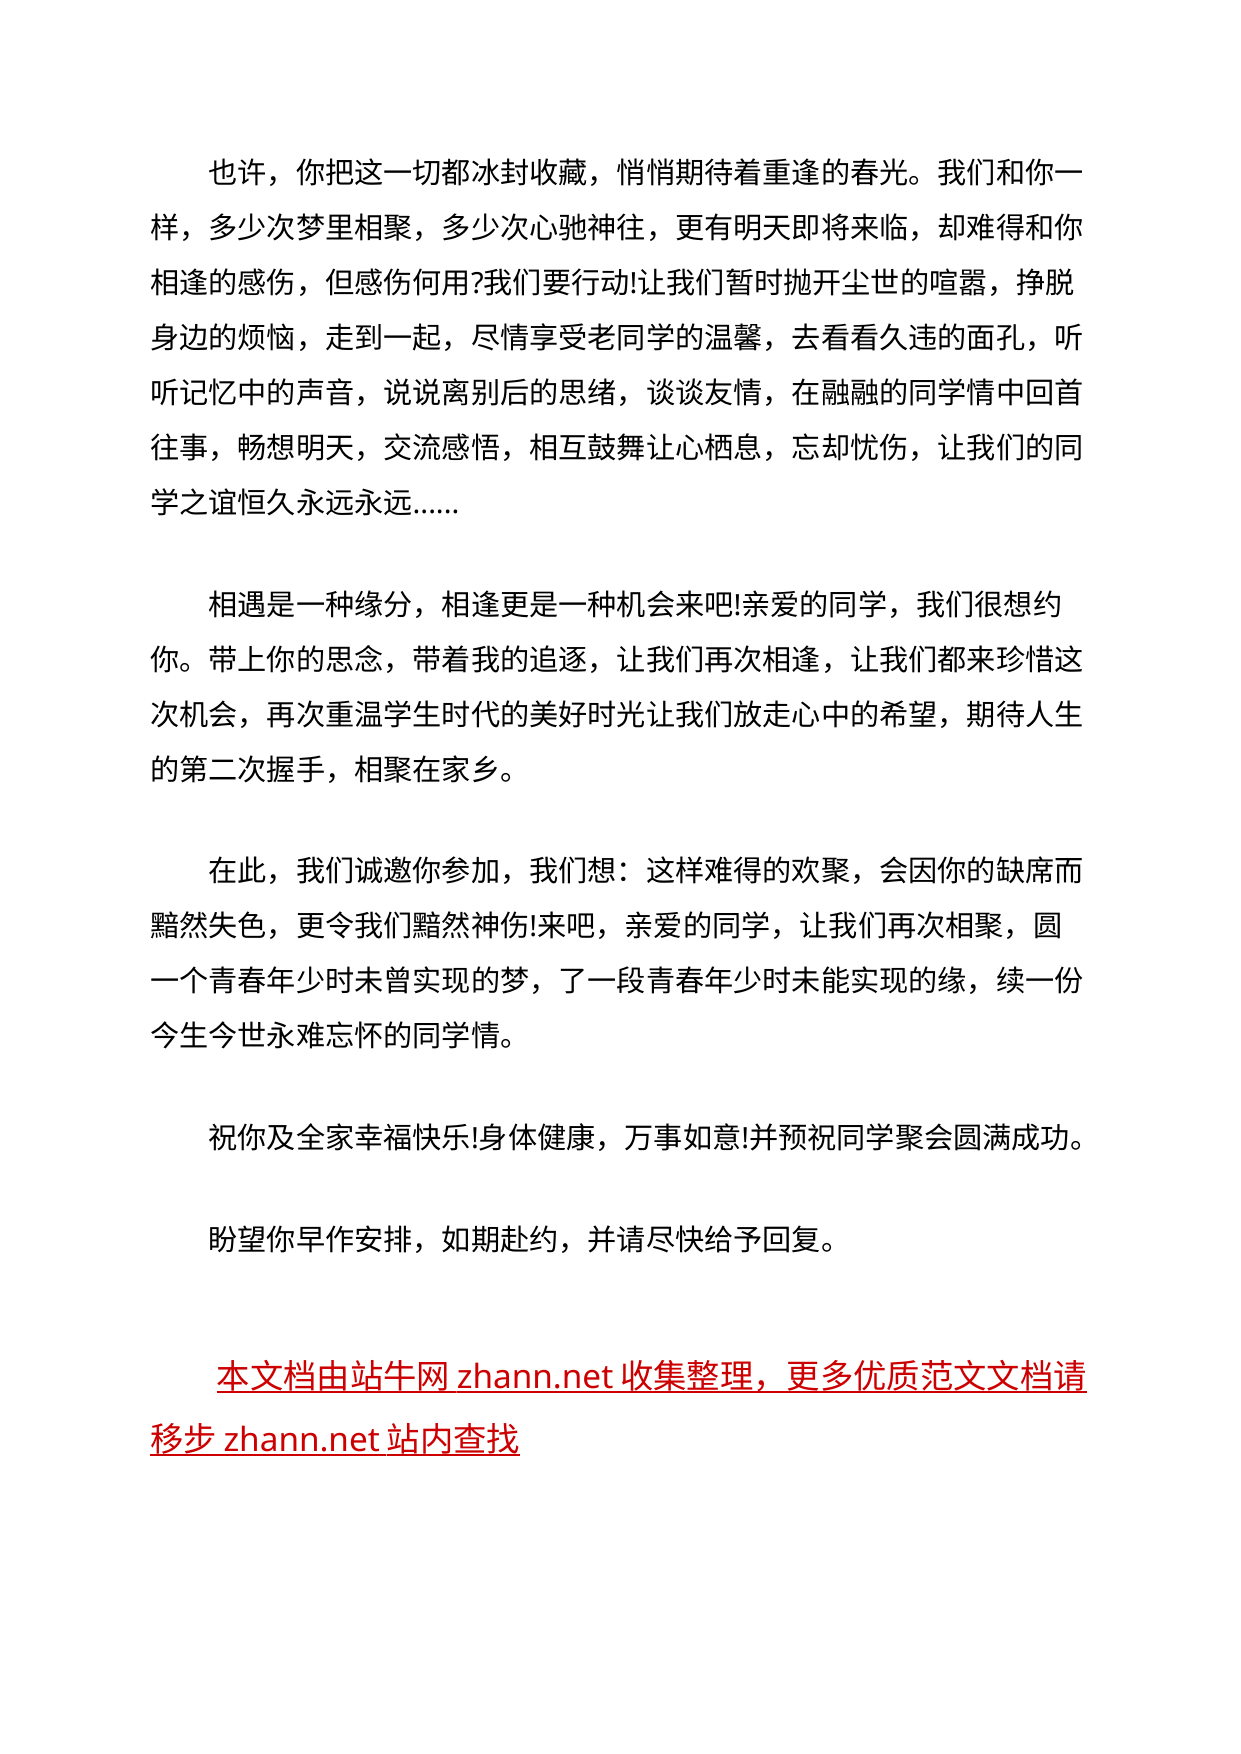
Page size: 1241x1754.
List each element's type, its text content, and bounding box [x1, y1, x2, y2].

text 本文档由站牛网zhann.net收集整理，更多优质范文文档请移步zhann.net站内查找 [150, 1349, 1090, 1461]
text 在此，我们诚邀你参加，我们想：这样难得的欢聚，会因你的缺席而黯然失色，更令我们黯然神伤!来吧，亲爱的同学，让我们再次相聚，圆一个青春年少时未曾实现的梦，了一段青春年少时未能实现的缘，续一份今生今世永难忘怀的同学情。 [150, 848, 1090, 1055]
text 也许，你把这一切都冰封收藏，悄悄期待着重逢的春光。我们和你一样，多少次梦里相聚，多少次心驰神往，更有明天即将来临，却难得和你相逢的感伤，但感伤何用?我们要行动!让我们暂时抛开尘世的喧嚣，挣脱身边的烦恼，走到一起，尽情享受老同学的温馨，去看看久违的面孔，听听记忆中的声音，说说离别后的思绪，谈谈友情，在融融的同学情中回首往事，畅想明天，交流感悟，相互鼓舞让心栖息，忘却忧伤，让我们的同学之谊恒久永远永远...... [150, 150, 1090, 522]
text 盼望你早作安排，如期赴约，并请尽快给予回复。 [150, 1217, 1090, 1259]
text 祝你及全家幸福快乐!身体健康，万事如意!并预祝同学聚会圆满成功。 [150, 1114, 1090, 1157]
text 相遇是一种缘分，相逢更是一种机会来吧!亲爱的同学，我们很想约你。带上你的思念，带着我的追逐，让我们再次相逢，让我们都来珍惜这次机会，再次重温学生时代的美好时光让我们放走心中的希望，期待人生的第二次握手，相聚在家乡。 [150, 581, 1090, 788]
